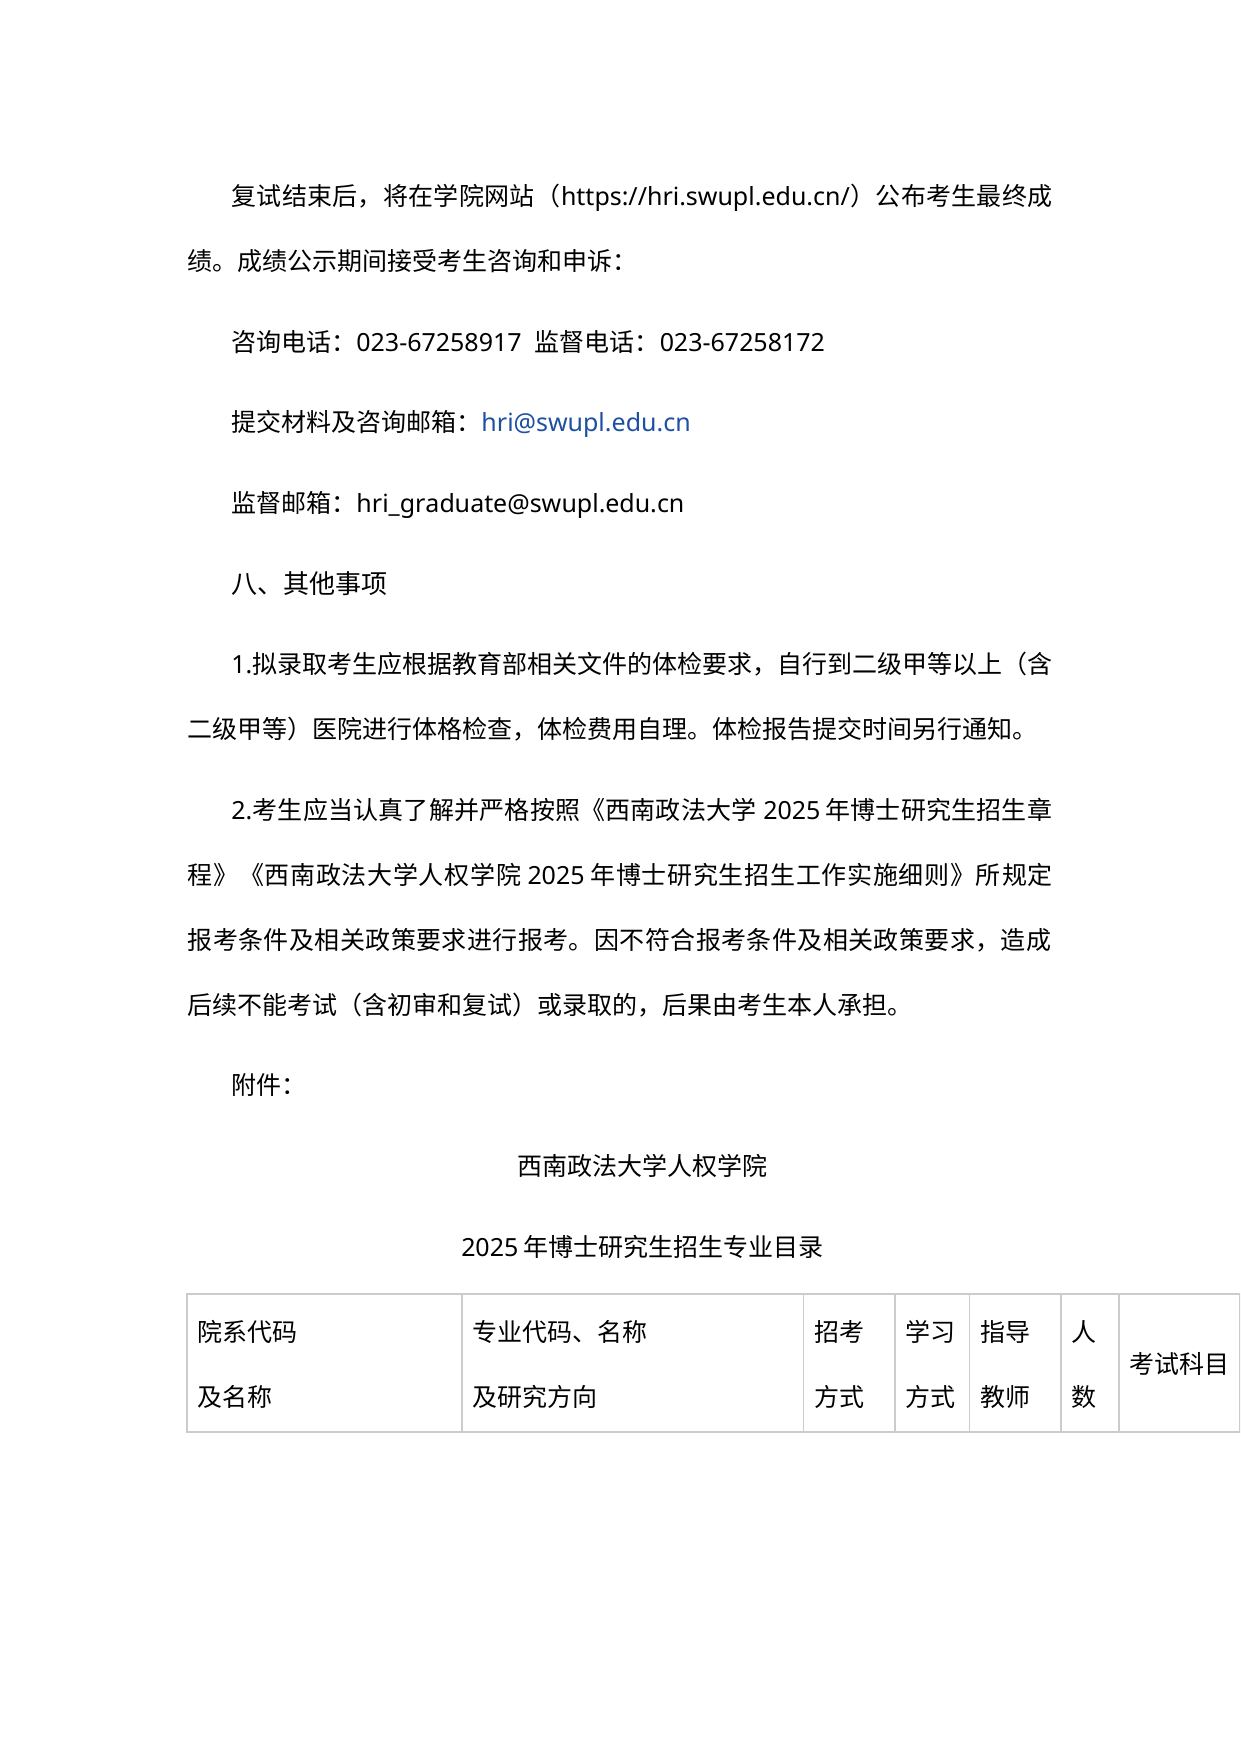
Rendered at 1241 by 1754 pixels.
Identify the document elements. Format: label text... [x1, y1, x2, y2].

text 复试结束后，将在学院网站（https://hri.swupl.edu.cn/）公布考生最终成绩。成绩公示期间接受考生咨询和申诉： [187, 162, 1053, 292]
text 提交材料及咨询邮箱：hri@swupl.edu.cn [187, 388, 1053, 453]
table_header 指导 教师 [970, 1295, 1060, 1431]
table_header 院系代码 及名称 [188, 1295, 461, 1431]
table_header 招考 方式 [804, 1295, 894, 1431]
text 八、其他事项 [187, 549, 1053, 614]
text 咨询电话：023-67258917 监督电话：023-67258172 [187, 308, 1053, 373]
text 2025年博士研究生招生专业目录 [187, 1213, 1053, 1278]
text 2.考生应当认真了解并严格按照《西南政法大学2025年博士研究生招生章程》《西南政法大学人权学院2025年博士研究生招生工作实施细则》所规定报考条件及相关政策要求进行报考。因不符合报考条件及相关政策要求，造成后续不能考试（含初审和复试）或录取的，后果由考生本人承担。 [187, 776, 1053, 1036]
table_header 专业代码、名称 及研究方向 [463, 1295, 803, 1431]
text 监督邮箱：hri_graduate@swupl.edu.cn [187, 469, 1053, 534]
text 1.拟录取考生应根据教育部相关文件的体检要求，自行到二级甲等以上（含二级甲等）医院进行体格检查，体检费用自理。体检报告提交时间另行通知。 [187, 630, 1053, 760]
text 附件： [187, 1051, 1053, 1116]
table_header 考试科目 [1120, 1295, 1239, 1431]
table_header 人数 [1062, 1295, 1118, 1431]
table_header 学习 方式 [896, 1295, 969, 1431]
text 西南政法大学人权学院 [187, 1132, 1053, 1197]
